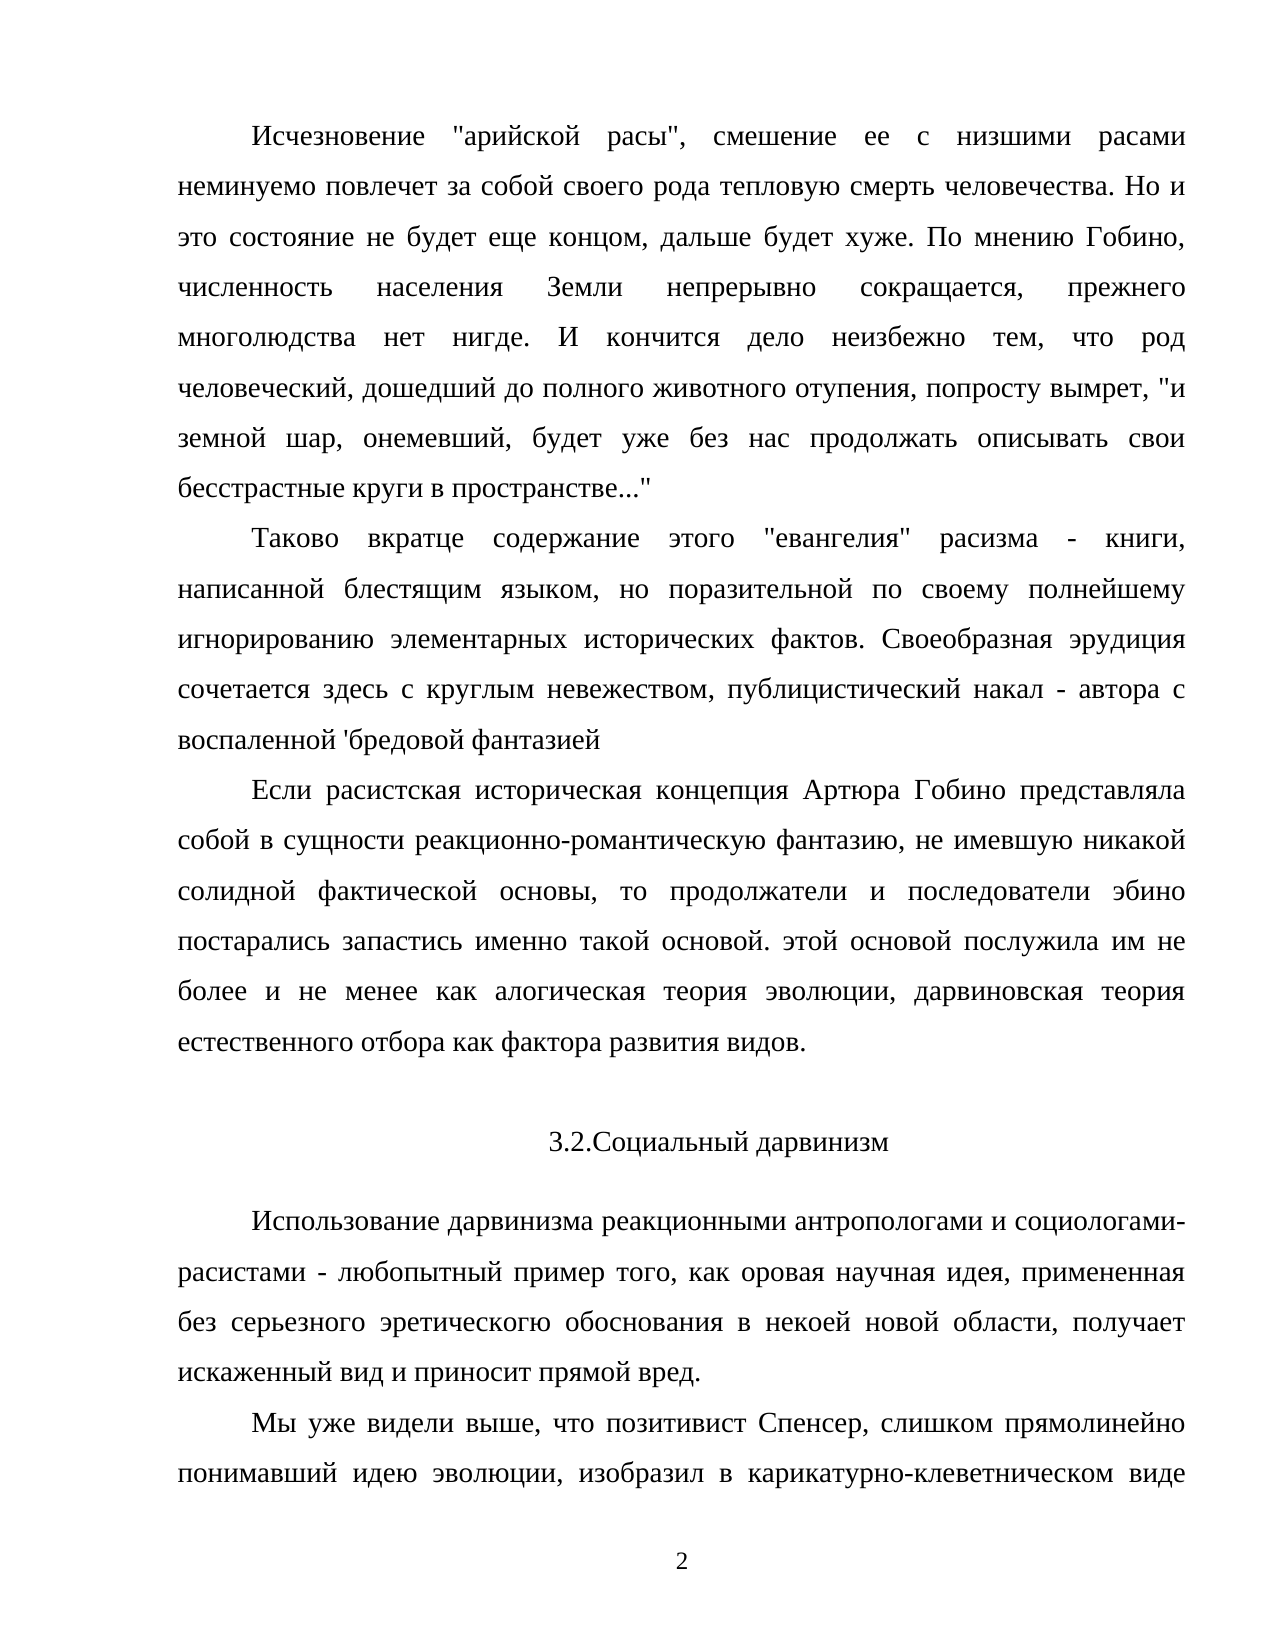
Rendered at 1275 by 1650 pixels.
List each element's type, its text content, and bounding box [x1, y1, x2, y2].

text Если расистская историческая концепция Артюра Гобино представляла собой в сущности реакционно-романтическую фантазию, не имевшую никакой солидной фактической основы, то продолжатели и последователи эбино постарались запастись именно такой основой. этой основой послужила им не более и не менее как алогическая теория эволюции, дарвиновская теория естественного отбора как фактора развития видов. [177, 772, 1186, 1057]
text Использование дарвинизма реакционными антропологами и социологами-расистами - любопытный пример того, как оровая научная идея, примененная без серьезного эретическогю обоснования в некоей новой области, получает искаженный вид и приносит прямой вред. [177, 1203, 1186, 1388]
text Таково вкратце содержание этого "евангелия" расизма - книги, написанной блестящим языком, но поразительной по своему полнейшему игнорированию элементарных исторических фактов. Своеобразная эрудиция сочетается здесь с круглым невежеством, публицистический накал - автора с воспаленной 'бредовой фантазией [177, 521, 1186, 755]
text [177, 1405, 1186, 1488]
text Исчезновение "арийской расы", смешение ее с низшими расами неминуемо повлечет за собой своего рода тепловую смерть человечества. Но и это состояние не будет еще концом, дальше будет хуже. По мнению Гобино, численность населения Земли непрерывно сокращается, прежнего многолюдства нет нигде. И кончится дело неизбежно тем, что род человеческий, дошедший до полного животного отупения, попросту вымрет, "и земной шар, онемевший, будет уже без нас продолжать описывать свои бесстрастные круги в пространстве..." [177, 118, 1186, 504]
subtitle 3.2.Социальный дарвинизм [177, 1124, 1186, 1158]
